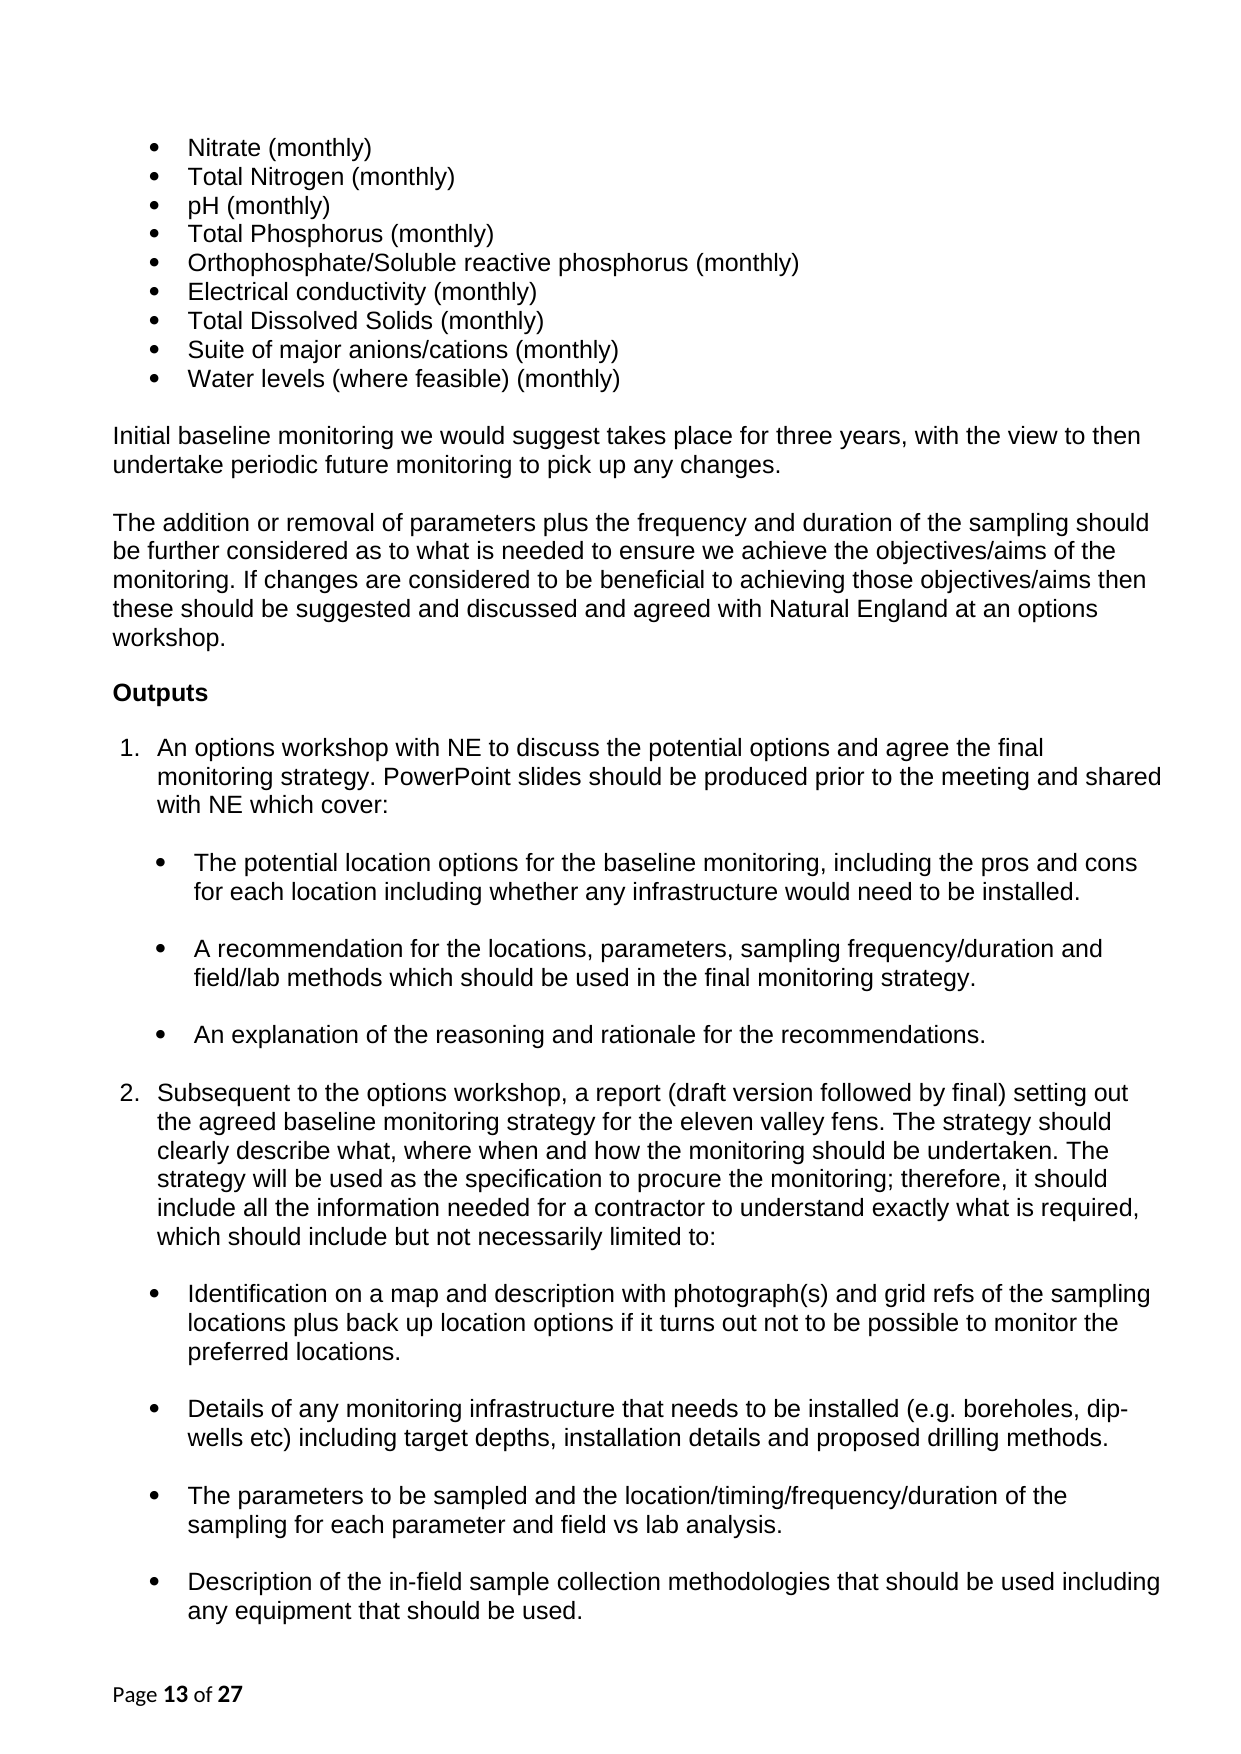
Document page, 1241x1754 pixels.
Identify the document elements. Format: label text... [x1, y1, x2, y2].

list Electrical conductivity (monthly) [150, 277, 1167, 306]
list Orthophosphate/Soluble reactive phosphorus (monthly) [150, 248, 1167, 277]
list An options workshop with NE to discuss the potential options and agree the final monitoring strategy. PowerPoint slides should be produced prior to the meeting and shared with NE which cover: [119, 733, 1167, 819]
list Details of any monitoring infrastructure that needs to be installed (e.g. boreholes, dip-wells etc) including target depths, installation details and proposed drilling methods. [150, 1394, 1167, 1452]
list The potential location options for the baseline monitoring, including the pros and cons for each location including whether any infrastructure would need to be installed. [156, 848, 1167, 905]
text The addition or removal of parameters plus the frequency and duration of the sampling should be further considered as to what is needed to ensure we achieve the objectives/aims of the monitoring. If changes are considered to be beneficial to achieving those objectives/aims then these should be suggested and discussed and agreed with Natural England at an options workshop. [112, 508, 1167, 651]
list An explanation of the reasoning and rationale for the recommendations. [156, 1021, 1167, 1049]
list Identification on a map and description with photograph(s) and grid refs of the sampling locations plus back up location options if it turns out not to be possible to monitor the preferred locations. [150, 1279, 1167, 1366]
list pH (monthly) [150, 191, 1167, 219]
list Suite of major anions/cations (monthly) [150, 335, 1167, 364]
text Outputs [112, 678, 1167, 706]
list Total Dissolved Solids (monthly) [150, 306, 1167, 335]
list Water levels (where feasible) (monthly) [150, 364, 1167, 393]
list Total Phosphorus (monthly) [150, 219, 1167, 248]
list Description of the in-field sample collection methodologies that should be used including any equipment that should be used. [150, 1567, 1167, 1625]
list The parameters to be sampled and the location/timing/frequency/duration of the sampling for each parameter and field vs lab analysis. [150, 1481, 1167, 1538]
list Subsequent to the options workshop, a report (draft version followed by final) setting out the agreed baseline monitoring strategy for the eleven valley fens. The strategy should clearly describe what, where when and how the monitoring should be undertaken. The strategy will be used as the specification to procure the monitoring; therefore, it should include all the information needed for a contractor to understand exactly what is required, which should include but not necessarily limited to: [119, 1078, 1167, 1251]
list Total Nitrogen (monthly) [150, 162, 1167, 191]
list Nitrate (monthly) [150, 133, 1167, 162]
text Initial baseline monitoring we would suggest takes place for three years, with the view to then undertake periodic future monitoring to pick up any changes. [112, 421, 1167, 479]
list A recommendation for the locations, parameters, sampling frequency/duration and field/lab methods which should be used in the final monitoring strategy. [156, 934, 1167, 992]
